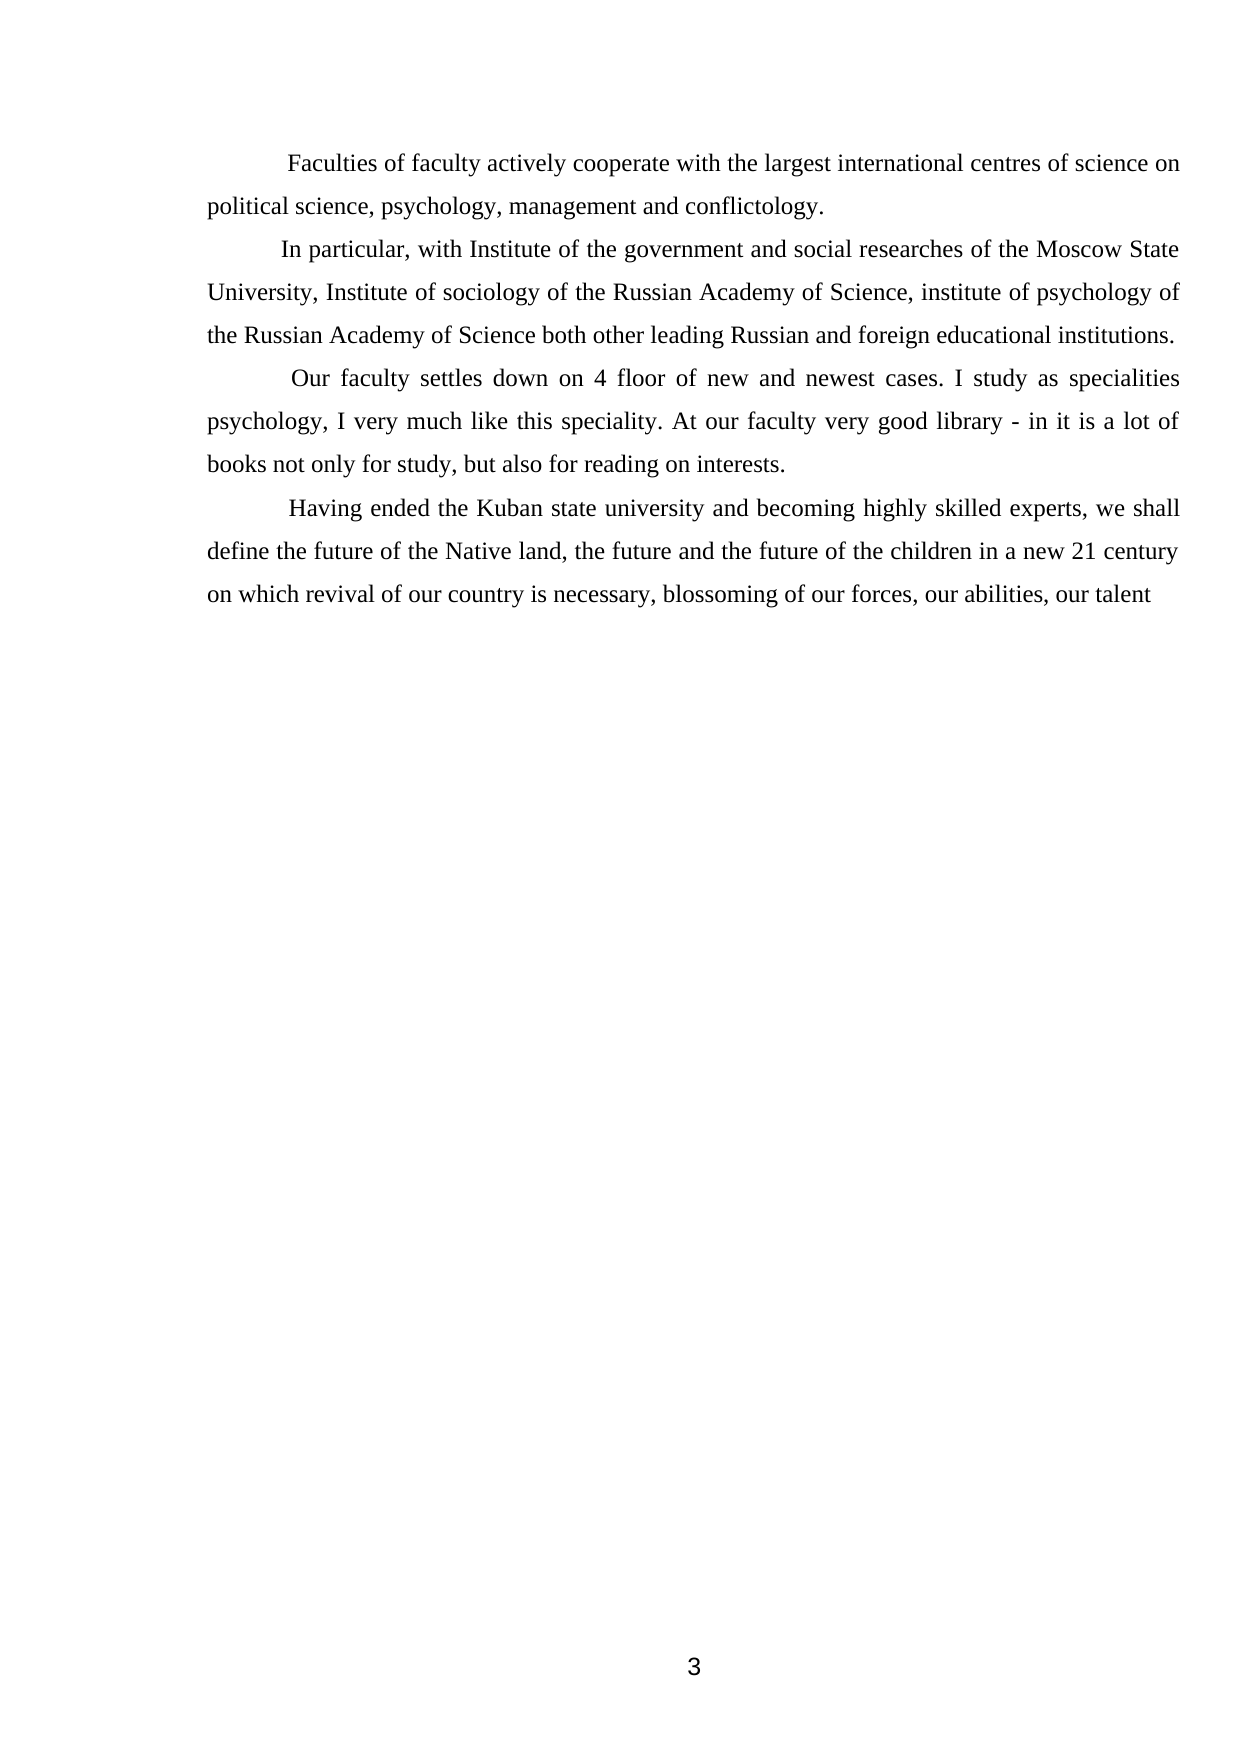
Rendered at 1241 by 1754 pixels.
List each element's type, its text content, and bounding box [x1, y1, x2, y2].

text In particular, with Institute of the government and social researches of the Moscow State University, Institute of sociology of the Russian Academy of Science, institute of psychology of the Russian Academy of Science both other leading Russian and foreign educational institutions. [207, 234, 1181, 349]
text Our faculty settles down on 4 floor of new and newest cases. I study as specialities psychology, I very much like this speciality. At our faculty very good library - in it is a lot of books not only for study, but also for reading on interests. [207, 363, 1181, 478]
text Having ended the Kuban state university and becoming highly skilled experts, we shall define the future of the Native land, the future and the future of the children in a new 21 century on which revival of our country is necessary, blossoming of our forces, our abilities, our talent [207, 493, 1181, 608]
text Faculties of faculty actively cooperate with the largest international centres of science on political science, psychology, management and conflictology. [207, 148, 1181, 219]
